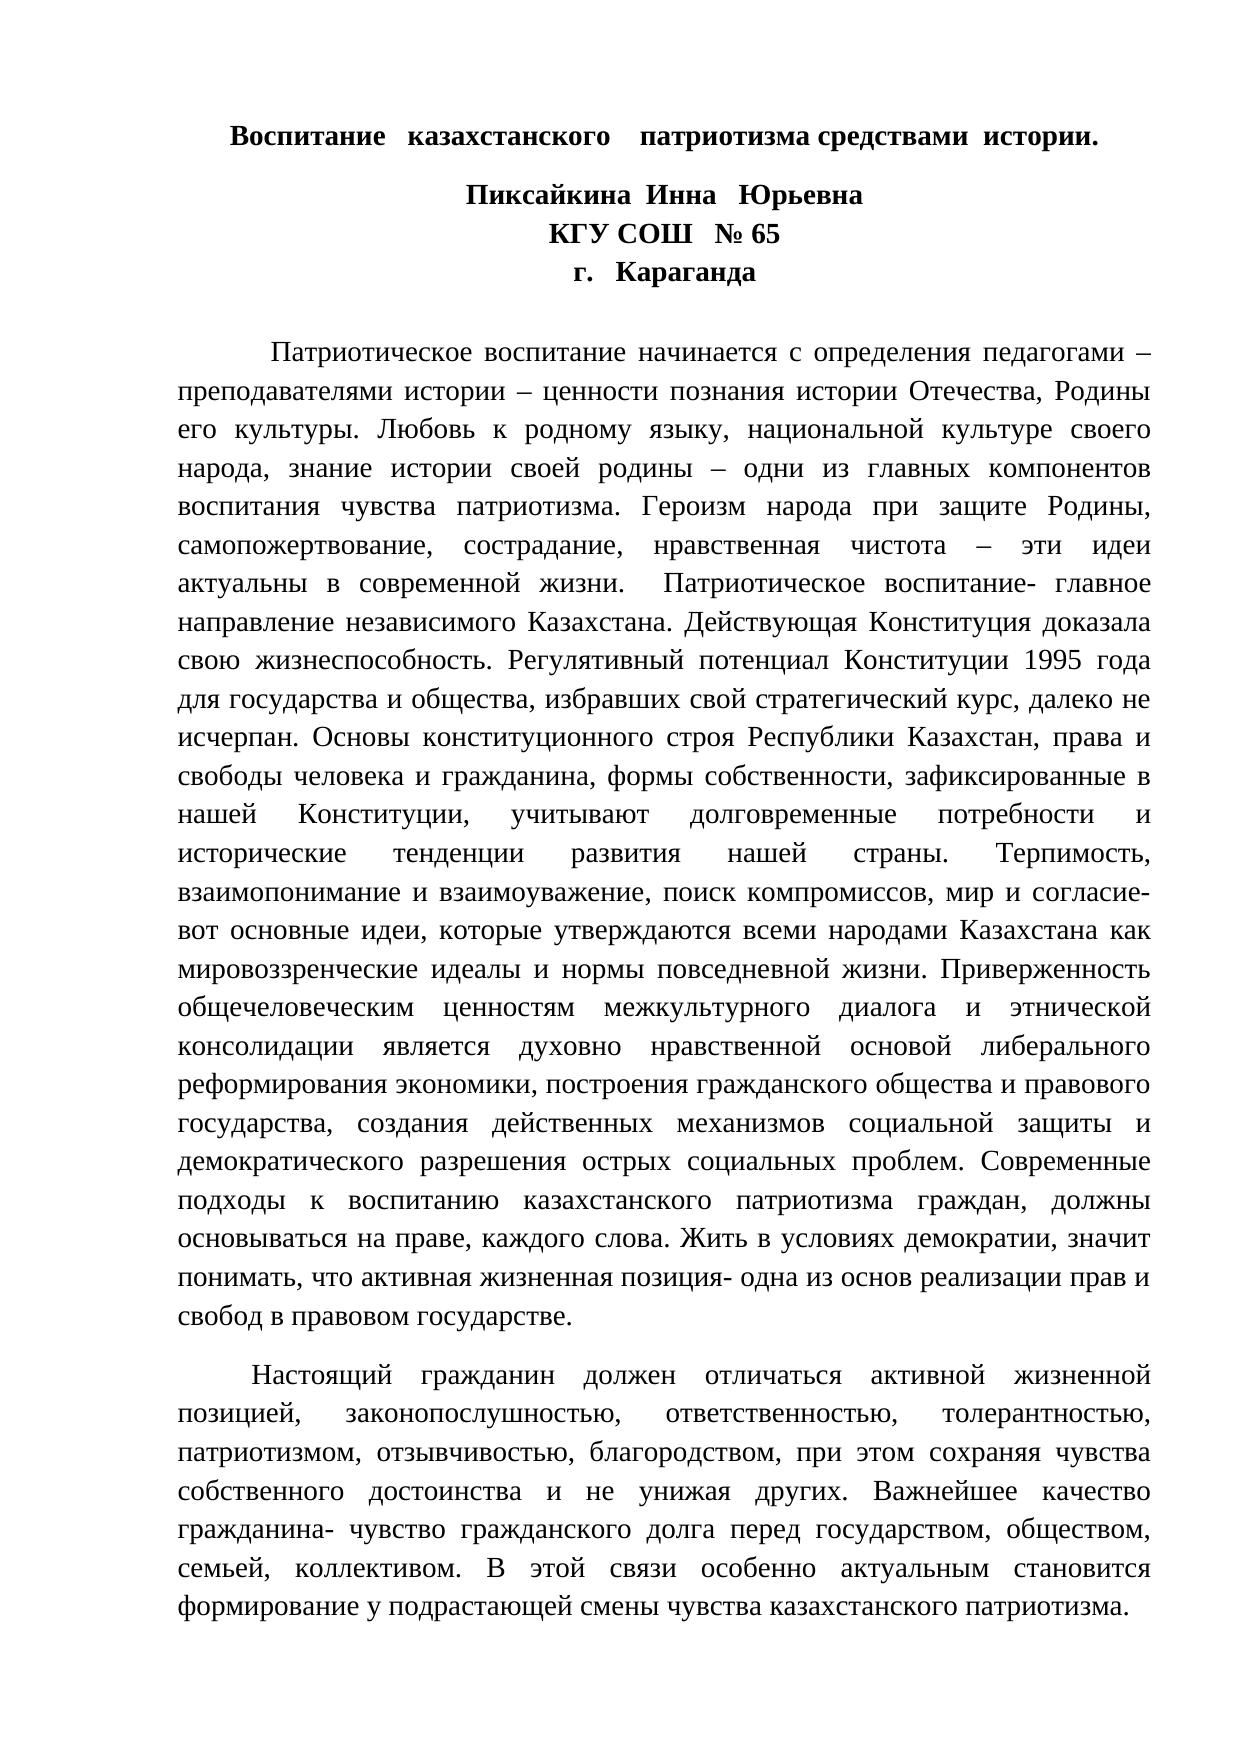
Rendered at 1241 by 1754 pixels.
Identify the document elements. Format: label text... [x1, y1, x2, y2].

text Настоящий гражданин должен отличаться активной жизненной позицией, законопослушностью, ответственностью, толерантностью, патриотизмом, отзывчивостью, благородством, при этом сохраняя чувства собственного достоинства и не унижая других. Важнейшее качество гражданина- чувство гражданского долга перед государством, обществом, семьей, коллективом. В этой связи особенно актуальным становится формирование у подрастающей смены чувства казахстанского патриотизма. [177, 1357, 1152, 1622]
text Воспитание казахстанского патриотизма средствами истории. [177, 118, 1152, 152]
text г. Караганда [177, 254, 1152, 288]
text Патриотическое воспитание начинается с определения педагогами – преподавателями истории – ценности познания истории Отечества, Родины его культуры. Любовь к родному языку, национальной культуре своего народа, знание истории своей родины – одни из главных компонентов воспитания чувства патриотизма. Героизм народа при защите Родины, самопожертвование, сострадание, нравственная чистота – эти идеи актуальны в современной жизни. Патриотическое воспитание- главное направление независимого Казахстана. Действующая Конституция доказала свою жизнеспособность. Регулятивный потенциал Конституции 1995 года для государства и общества, избравших свой стратегический курс, далеко не исчерпан. Основы конституционного строя Республики Казахстан, права и свободы человека и гражданина, формы собственности, зафиксированные в нашей Конституции, учитывают долговременные потребности и исторические тенденции развития нашей страны. Терпимость, взаимопонимание и взаимоуважение, поиск компромиссов, мир и согласие- вот основные идеи, которые утверждаются всеми народами Казахстана как мировоззренческие идеалы и нормы повседневной жизни. Приверженность общечеловеческим ценностям межкультурного диалога и этнической консолидации является духовно нравственной основой либерального реформирования экономики, построения гражданского общества и правового государства, создания действенных механизмов социальной защиты и демократического разрешения острых социальных проблем. Современные подходы к воспитанию казахстанского патриотизма граждан, должны основываться на праве, каждого слова. Жить в условиях демократии, значит понимать, что активная жизненная позиция- одна из основ реализации прав и свобод в правовом государстве. [177, 334, 1152, 1331]
text Пиксайкина Инна Юрьевна [177, 177, 1152, 211]
text КГУ СОШ № 65 [177, 216, 1152, 249]
